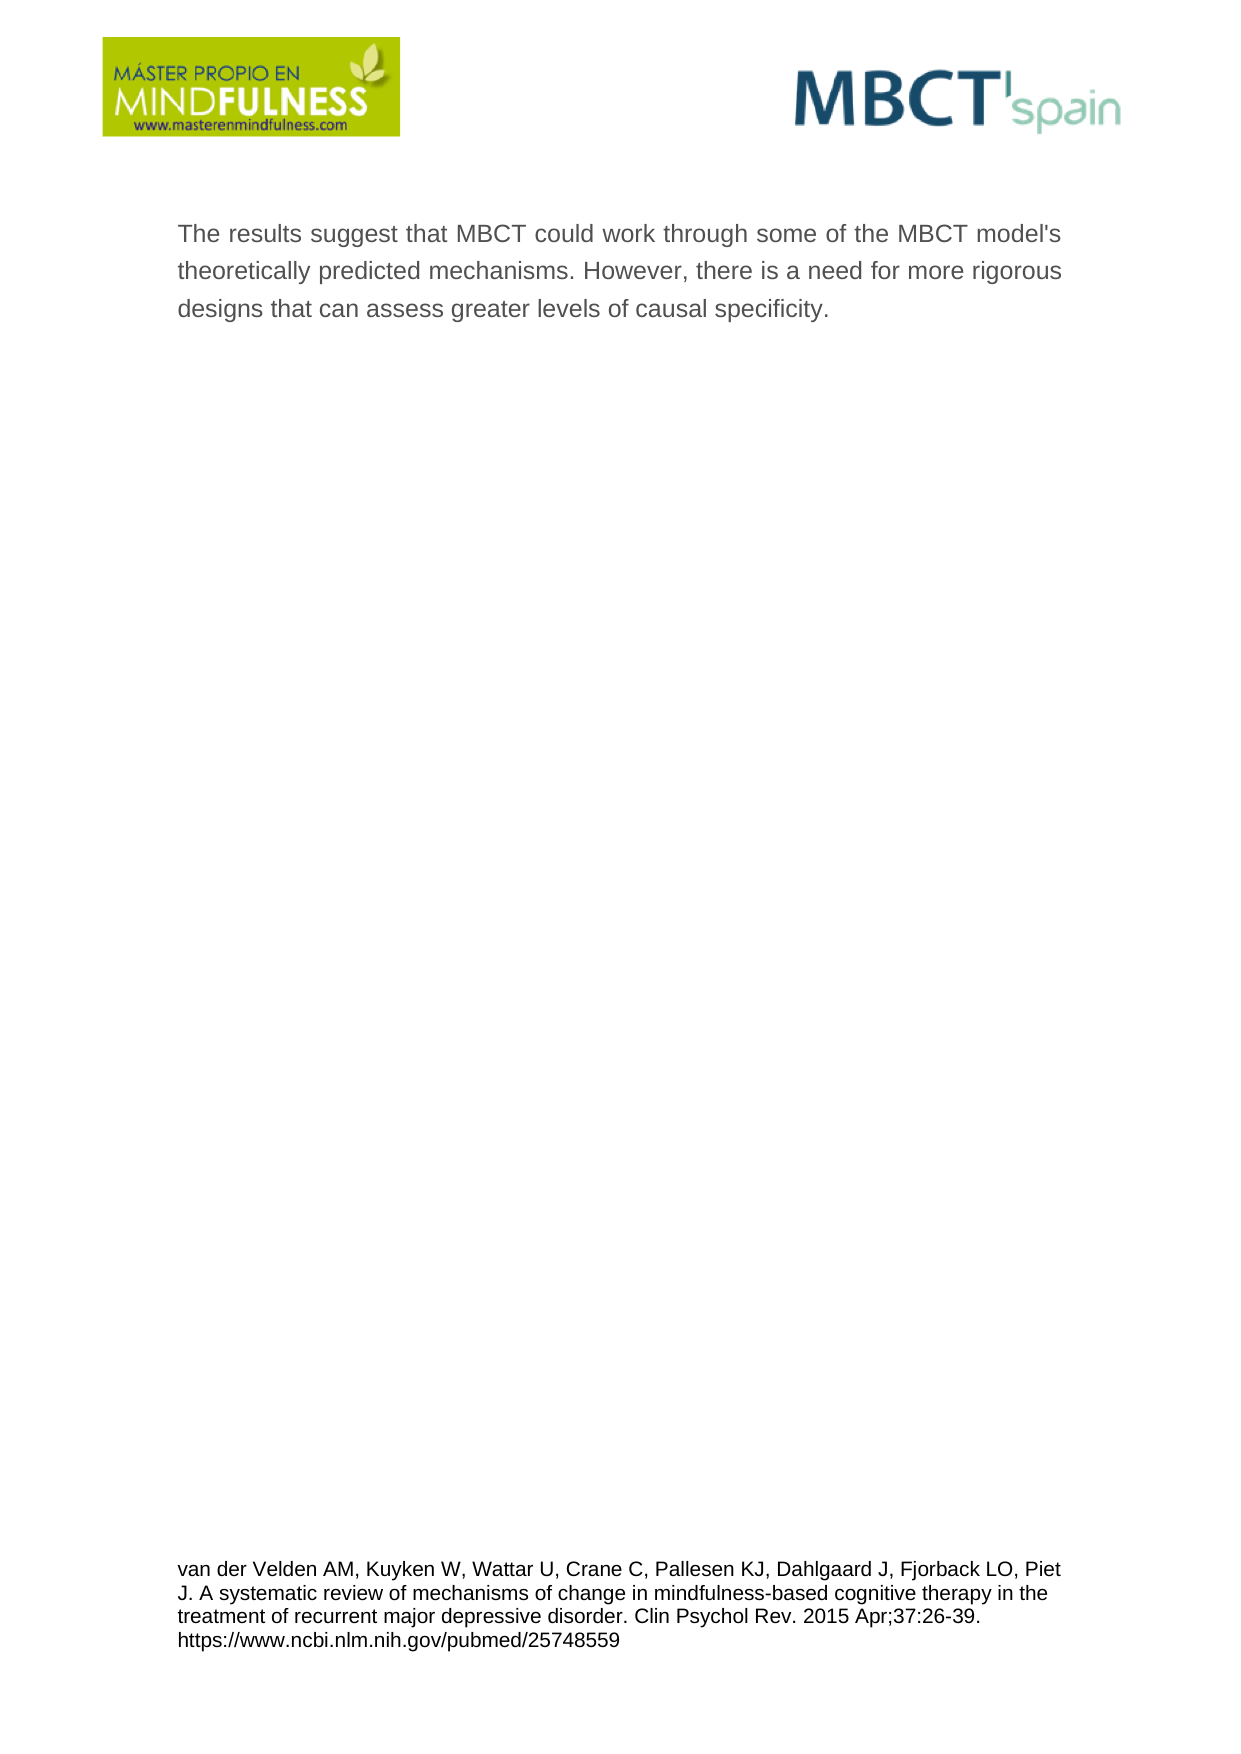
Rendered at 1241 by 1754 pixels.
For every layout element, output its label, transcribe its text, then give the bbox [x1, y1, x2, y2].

text The results suggest that MBCT could work through some of the MBCT model's theoretically predicted mechanisms. However, there is a need for more rigorous designs that can assess greater levels of causal specificity. [177, 210, 1063, 323]
picture [102, 37, 1134, 146]
